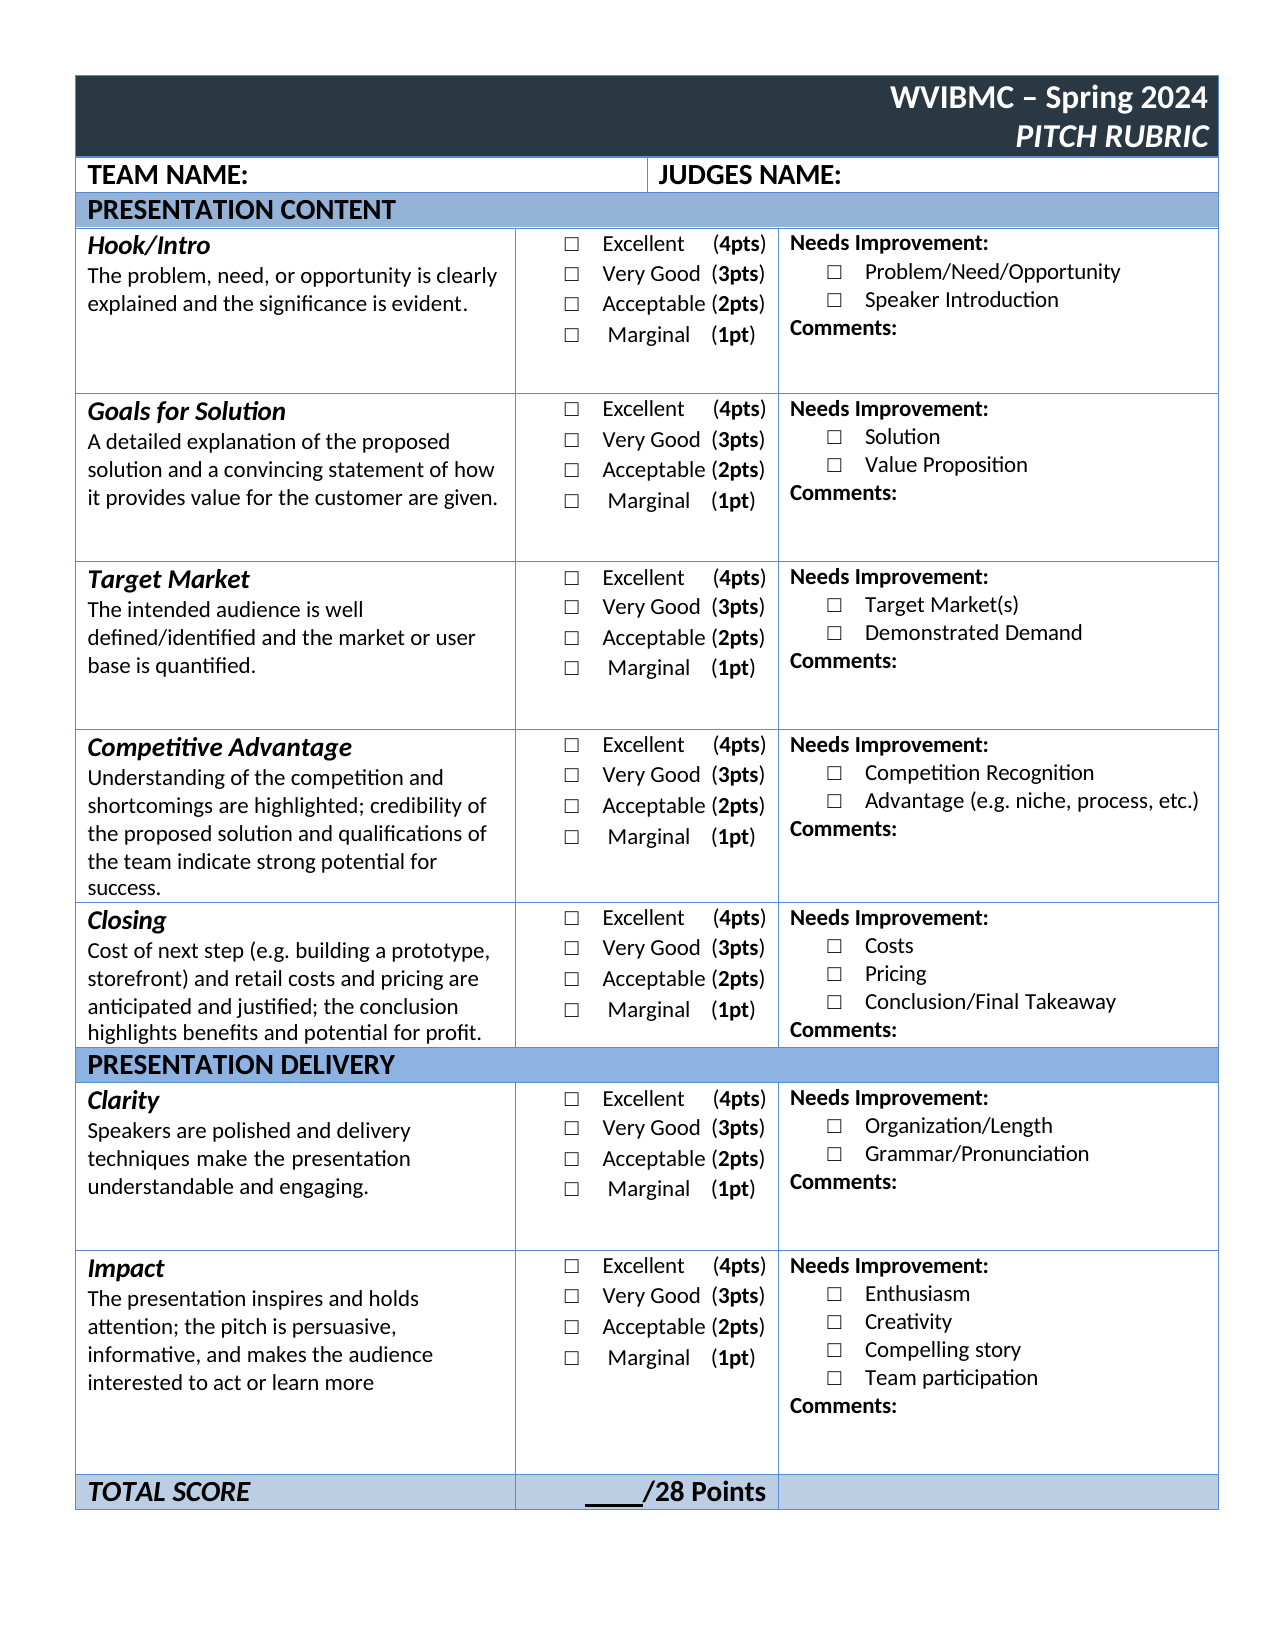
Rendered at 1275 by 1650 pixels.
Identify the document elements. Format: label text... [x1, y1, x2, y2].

table_cell Needs Improvement: Competition Recognition Advantage (e.g. niche, process, etc.) Comments: [779, 730, 1218, 902]
table_cell Excellent (4pts) Very Good (3pts) Acceptable (2pts) Marginal (1pt) [516, 394, 778, 561]
table_cell Excellent (4pts) Very Good (3pts) Acceptable (2pts) Marginal (1pt) [516, 1083, 778, 1250]
table_cell Impact The presentation inspires and holds attention; the pitch is persuasive, informative, and makes the audience interested to act or learn more [76, 1251, 515, 1474]
table_cell Needs Improvement: Solution Value Proposition Comments: [779, 394, 1218, 561]
table_cell /28 Points [516, 1475, 778, 1509]
table_cell PRESENTATION CONTENT [76, 193, 1218, 227]
table_cell Target Market The intended audience is well defined/identified and the market or user base is quantified. [76, 562, 515, 729]
table_cell Hook/Intro The problem, need, or opportunity is clearly explained and the significance is evident. [76, 229, 515, 393]
table_cell TOTAL SCORE [76, 1475, 515, 1509]
table_cell TEAM NAME: [76, 158, 647, 192]
table_cell JUDGES NAME: [648, 158, 1218, 192]
table_cell Needs Improvement: Organization/Length Grammar/Pronunciation Comments: [779, 1083, 1218, 1250]
table_cell Excellent (4pts) Very Good (3pts) Acceptable (2pts) Marginal (1pt) [516, 730, 778, 902]
table_cell Needs Improvement: Problem/Need/Opportunity Speaker Introduction Comments: [779, 229, 1218, 393]
table_cell PRESENTATION DELIVERY [76, 1048, 1218, 1082]
table_cell Excellent (4pts) Very Good (3pts) Acceptable (2pts) Marginal (1pt) [516, 229, 778, 393]
table_cell Goals for Solution A detailed explanation of the proposed solution and a convincing statement of how it provides value for the customer are given. [76, 394, 515, 561]
table_cell Excellent (4pts) Very Good (3pts) Acceptable (2pts) Marginal (1pt) [516, 1251, 778, 1474]
table_cell Competitive Advantage Understanding of the competition and shortcomings are highlighted; credibility of the proposed solution and qualifications of the team indicate strong potential for success. [76, 730, 515, 902]
table_cell Needs Improvement: Enthusiasm Creativity Compelling story Team participation Comments: [779, 1251, 1218, 1474]
table_header WVIBMC – Spring 2024 PITCH RUBRIC [76, 76, 1218, 156]
table_cell Closing Cost of next step (e.g. building a prototype, storefront) and retail costs and pricing are anticipated and justified; the conclusion highlights benefits and potential for profit. [76, 903, 515, 1047]
table_cell Needs Improvement: Target Market(s) Demonstrated Demand Comments: [779, 562, 1218, 729]
table_cell Clarity Speakers are polished and delivery techniques make the presentation understandable and engaging. [76, 1083, 515, 1250]
table_cell Excellent (4pts) Very Good (3pts) Acceptable (2pts) Marginal (1pt) [516, 903, 778, 1047]
table_cell Excellent (4pts) Very Good (3pts) Acceptable (2pts) Marginal (1pt) [516, 562, 778, 729]
table_cell Needs Improvement: Costs Pricing Conclusion/Final Takeaway Comments: [779, 903, 1218, 1047]
table_cell [779, 1475, 1218, 1509]
